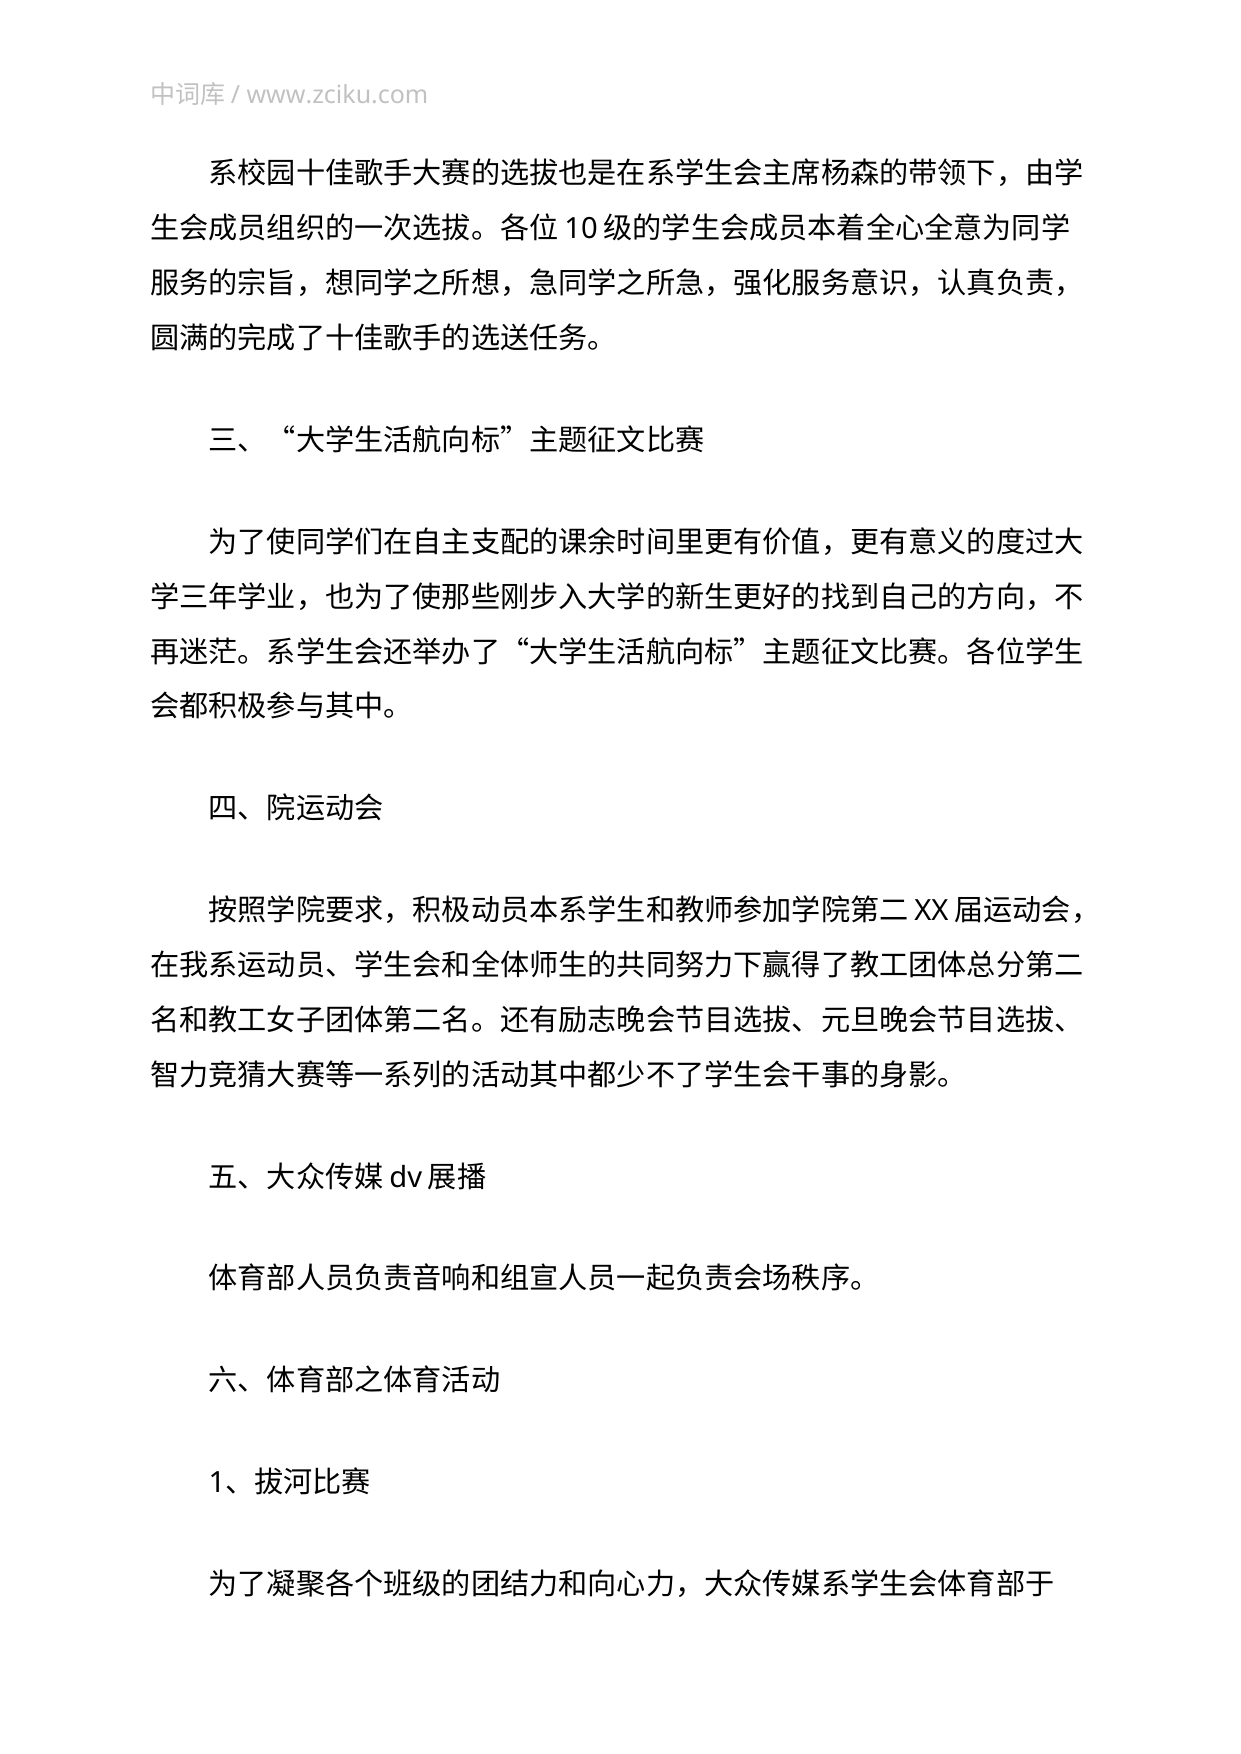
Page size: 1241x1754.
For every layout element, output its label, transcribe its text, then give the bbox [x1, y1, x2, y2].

text 为了使同学们在自主支配的课余时间里更有价值，更有意义的度过大学三年学业，也为了使那些刚步入大学的新生更好的找到自己的方向，不再迷茫。系学生会还举办了“大学生活航向标”主题征文比赛。各位学生会都积极参与其中。 [150, 518, 1090, 725]
text 五、大众传媒dv展播 [150, 1153, 1090, 1196]
text 六、体育部之体育活动 [150, 1357, 1090, 1399]
text 1、拔河比赛 [150, 1459, 1090, 1501]
text 三、“大学生活航向标”主题征文比赛 [150, 417, 1090, 459]
text 按照学院要求，积极动员本系学生和教师参加学院第二XX届运动会，在我系运动员、学生会和全体师生的共同努力下赢得了教工团体总分第二名和教工女子团体第二名。还有励志晚会节目选拔、元旦晚会节目选拔、智力竞猜大赛等一系列的活动其中都少不了学生会干事的身影。 [150, 887, 1090, 1094]
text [150, 1561, 1090, 1603]
text 体育部人员负责音响和组宣人员一起负责会场秩序。 [150, 1255, 1090, 1297]
text 系校园十佳歌手大赛的选拔也是在系学生会主席杨森的带领下，由学生会成员组织的一次选拔。各位10级的学生会成员本着全心全意为同学服务的宗旨，想同学之所想，急同学之所急，强化服务意识，认真负责，圆满的完成了十佳歌手的选送任务。 [150, 150, 1090, 357]
text 四、院运动会 [150, 785, 1090, 827]
